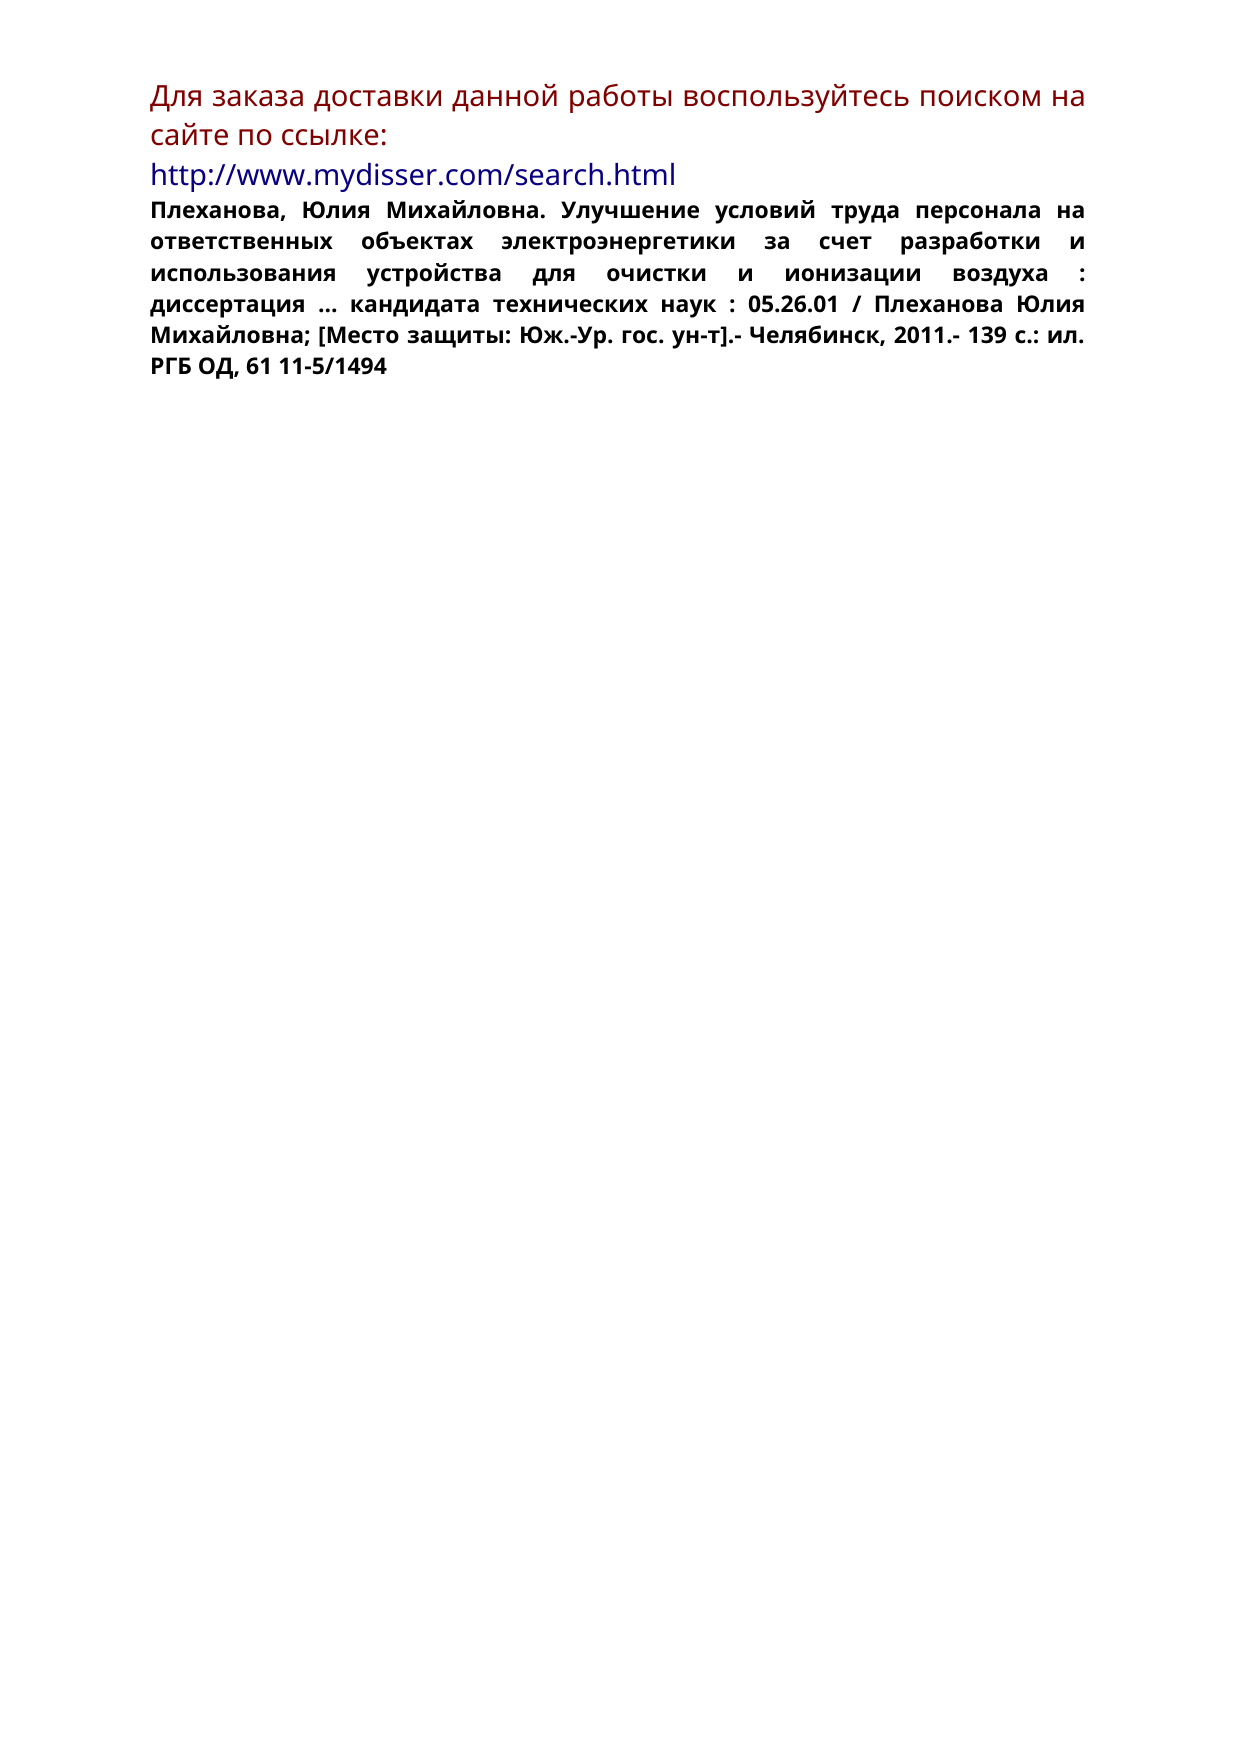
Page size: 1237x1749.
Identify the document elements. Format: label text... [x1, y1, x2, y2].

text Плеханова, Юлия Михайловна. Улучшение условий труда персонала на ответственных объектах электроэнергетики за счет разработки и использования устройства для очистки и ионизации воздуха : диссертация ... кандидата технических наук : 05.26.01 / Плеханова Юлия Михайловна; [Место защиты: Юж.-Ур. гос. ун-т].- Челябинск, 2011.- 139 с.: ил. РГБ ОД, 61 11-5/1494 [150, 194, 1086, 382]
